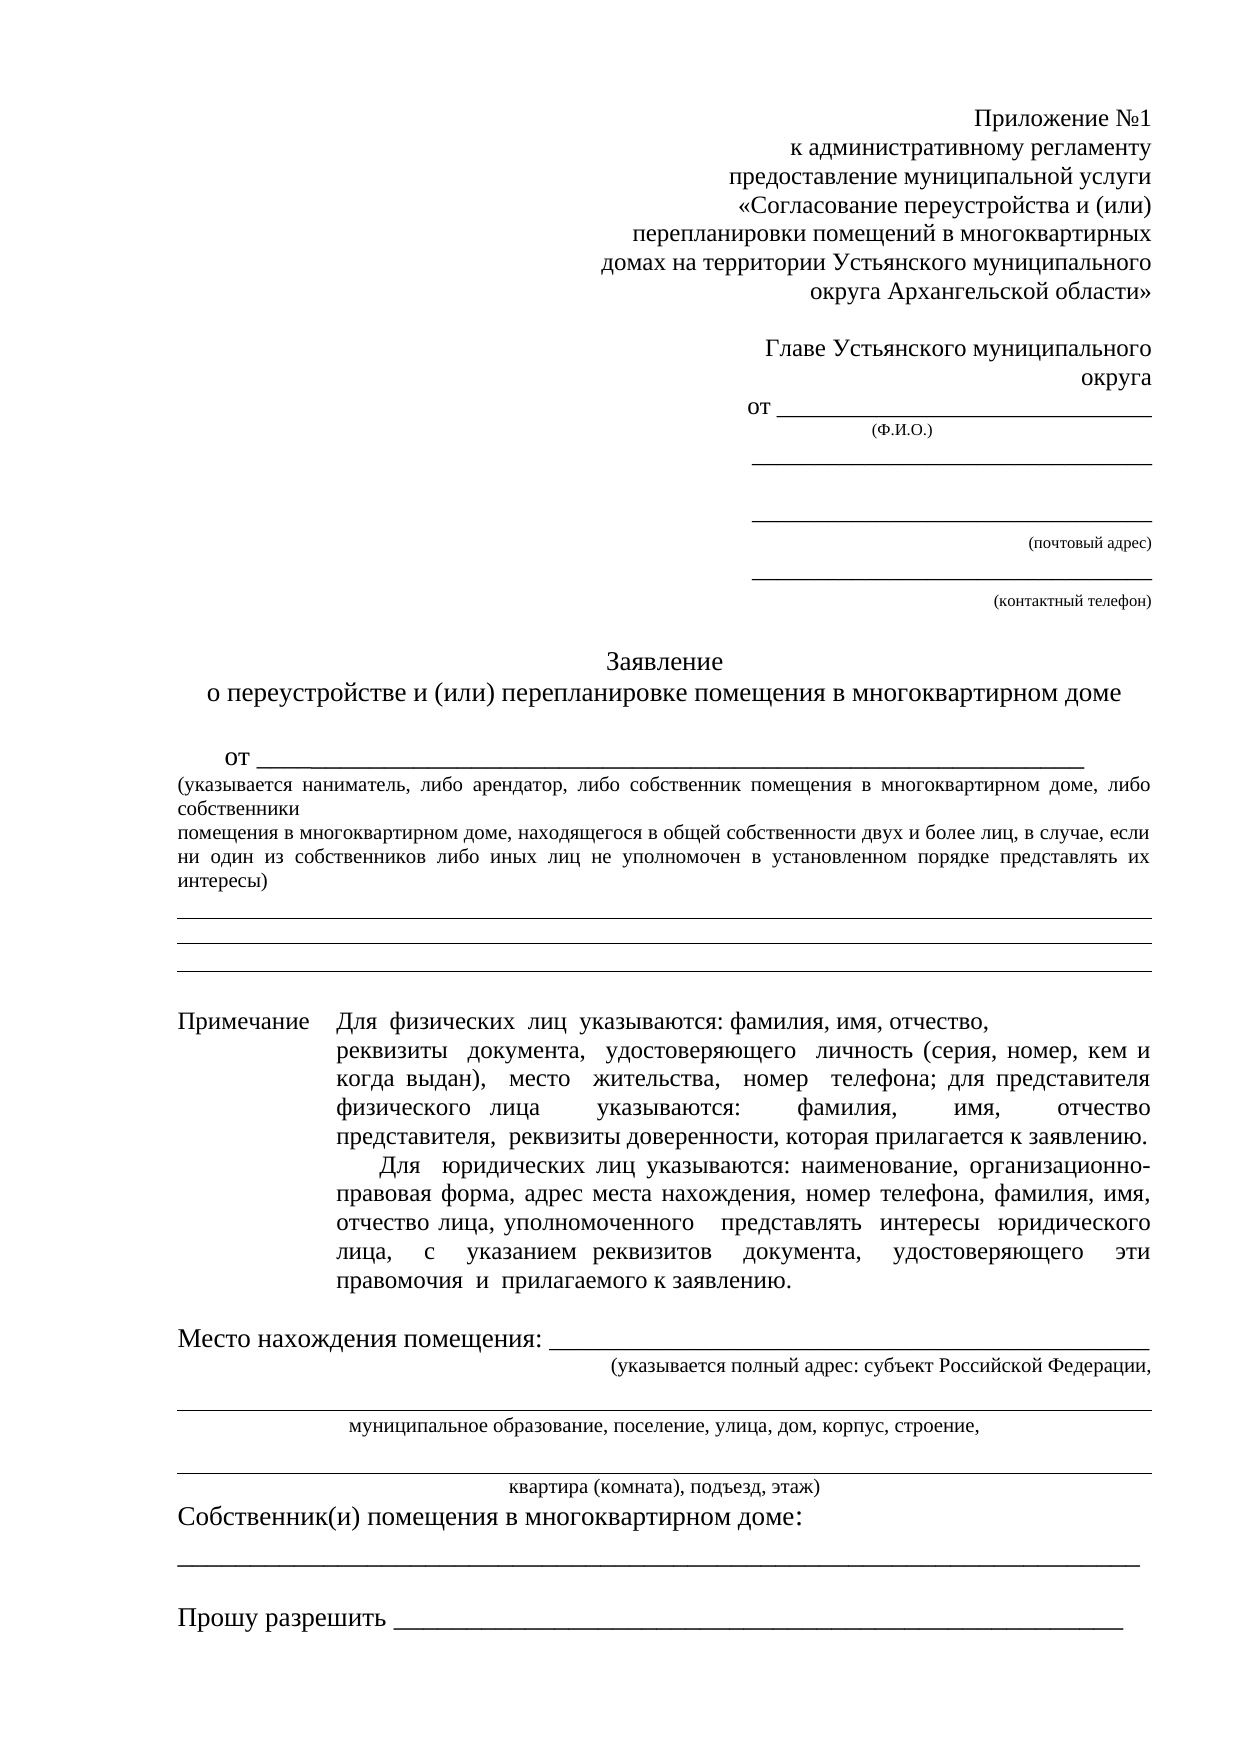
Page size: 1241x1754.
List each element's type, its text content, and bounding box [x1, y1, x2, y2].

text ________________________________ [177, 439, 1152, 468]
text Заявление [177, 645, 1152, 676]
text от _________________________________________________________ [177, 738, 1152, 772]
text Приложение №1 [251, 103, 1152, 132]
text квартира (комната), подъезд, этаж) [177, 1474, 1152, 1498]
text «Согласование переустройства и (или) [251, 190, 1152, 218]
text (указывается полный адрес: субъект Российской Федерации, [177, 1353, 1152, 1377]
text Собственник(и) помещения в многоквартирном доме: [177, 1498, 1152, 1532]
text (Ф.И.О.) [177, 420, 1152, 439]
table_header Для физических лиц указываются: фамилия, имя, отчество, реквизиты документа, удостоверяющего личность (серия, номер, кем и когда выдан), место жительства, номер телефона; для представителя физического лица указываются: фамилия, имя, отчество представителя, реквизиты доверенности, которая прилагается к заявлению. Для юридических лиц указываются: наименование, организационно-правовая форма, адрес места нахождения, номер телефона, фамилия, имя, отчество лица, уполномоченного представлять интересы юридического лица, с указанием реквизитов документа, удостоверяющего эти правомочия и прилагаемого к заявлению. [325, 1006, 1163, 1293]
text (указывается наниматель, либо арендатор, либо собственник помещения в многоквартирном доме, либо собственники [177, 772, 1152, 820]
table_header Примечание [166, 1006, 325, 1293]
text муниципальное образование, поселение, улица, дом, корпус, строение, [177, 1411, 1152, 1437]
text Главе Устьянского муниципального [251, 333, 1152, 362]
text перепланировки помещений в многоквартирных [251, 218, 1152, 247]
text округа Архангельской области» [251, 276, 1152, 305]
text (контактный телефон) [177, 583, 1152, 611]
text о переустройстве и (или) перепланировке помещения в многоквартирном доме [177, 676, 1152, 707]
text к административному регламенту [251, 132, 1152, 161]
text ________________________________ [177, 496, 1152, 525]
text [177, 1537, 1152, 1570]
text ________________________________ [177, 554, 1152, 583]
text округа [251, 362, 1152, 391]
text (почтовый адрес) [177, 525, 1152, 554]
text домах на территории Устьянского муниципального [251, 247, 1152, 276]
text помещения в многоквартирном доме, находящегося в общей собственности двух и более лиц, в случае, если ни один из собственников либо иных лиц не уполномочен в установленном порядке представлять их интересы) [177, 820, 1152, 892]
text от ______________________________ [738, 391, 1152, 420]
text Прошу разрешить __________________________________________________ [177, 1599, 1152, 1632]
text предоставление муниципальной услуги [251, 161, 1152, 190]
text Место нахождения помещения: ________________________________________________ [177, 1322, 1152, 1353]
